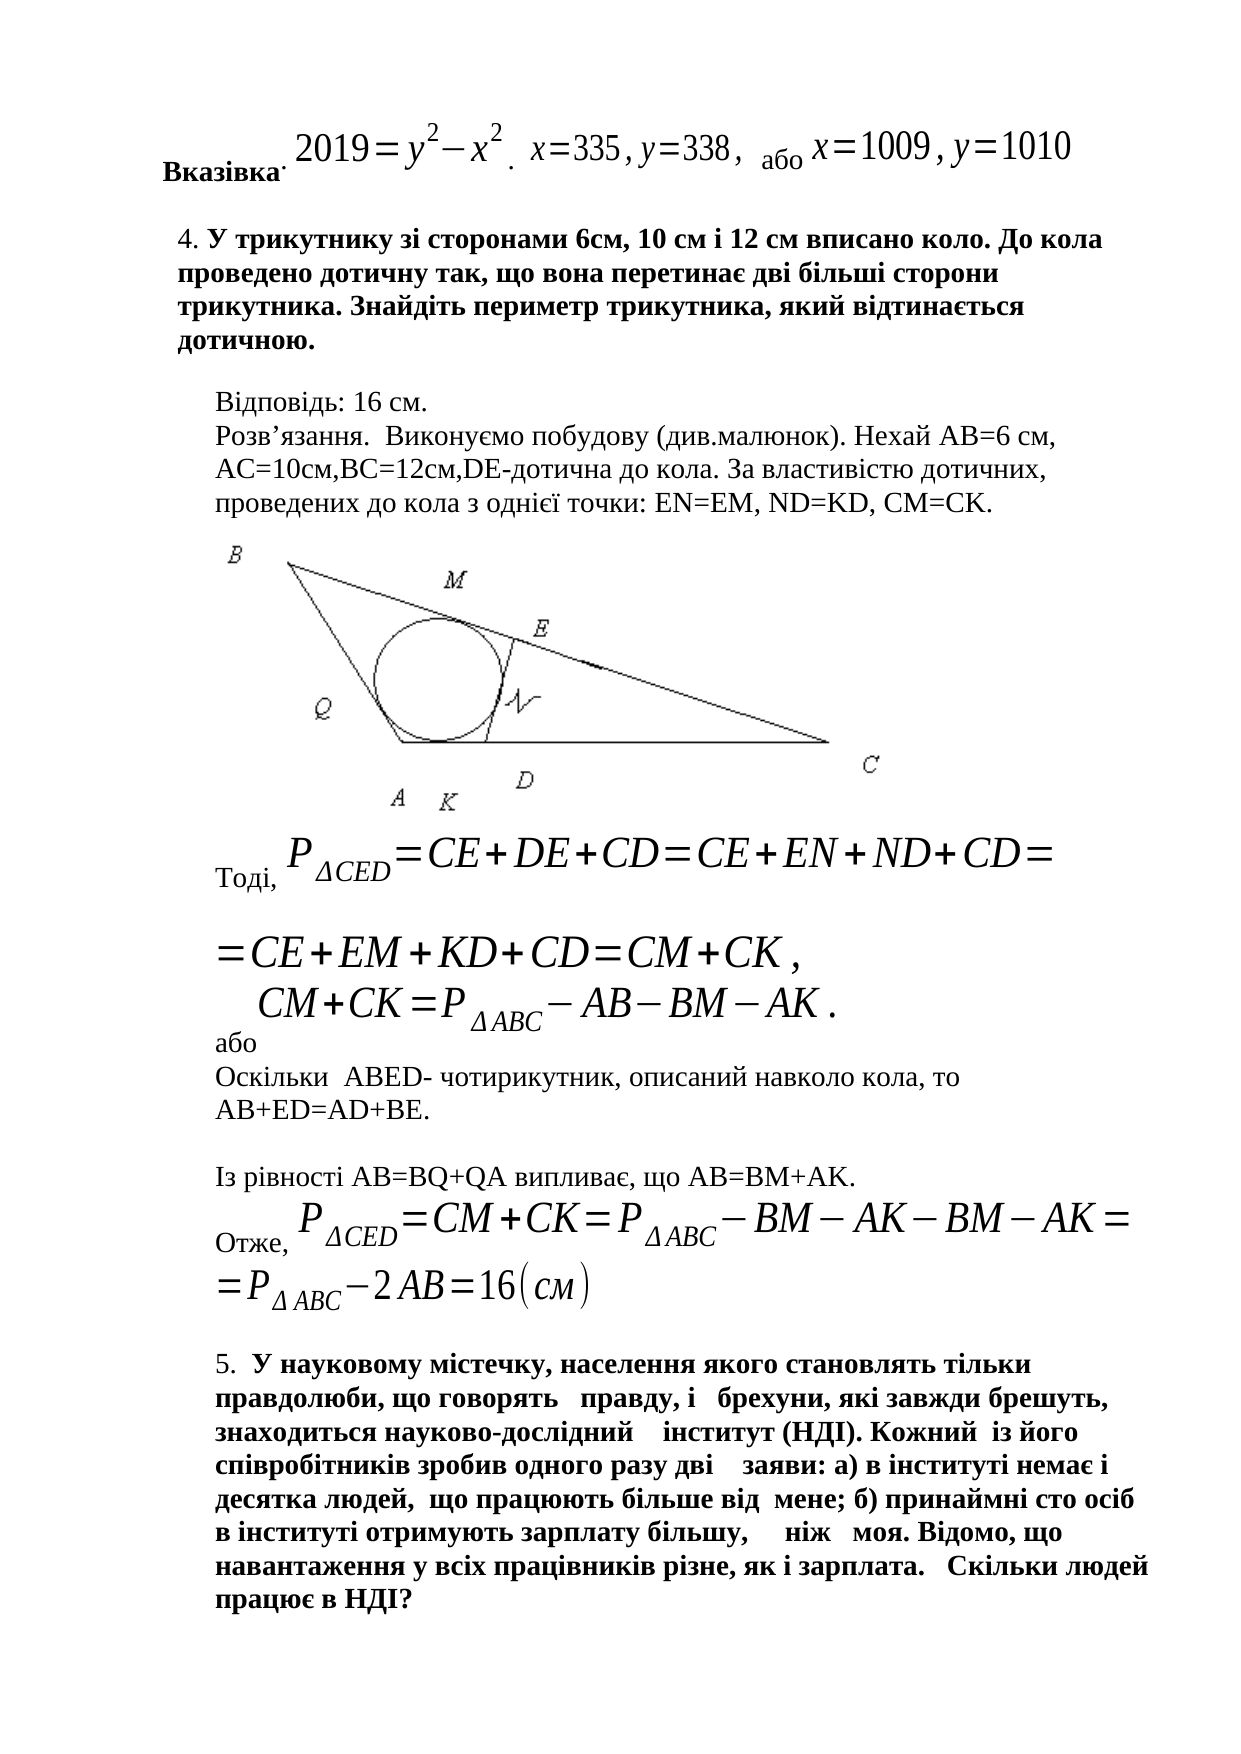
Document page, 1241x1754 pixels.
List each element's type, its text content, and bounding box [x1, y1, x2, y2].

text Розв’язання. Виконуємо побудову (див.малюнок). Нехай AB=6 см, AC=10см,BC=12см,DE-дотична до кола. За властивістю дотичних, проведених до кола з однієї точки: EN=EM, ND=KD, CM=CK. [215, 418, 1152, 518]
text 5. У науковому містечку, населення якого становлять тільки правдолюби, що говорять правду, і брехуни, які завжди брешуть, знаходиться науково-дослідний інститут (НДІ). Кожний із його співробітників зробив одного разу дві заяви: а) в інституті немає і десятка людей, що працюють більше від мене; б) принаймні сто осіб в інституті отримують зарплату більшу, ніж моя. Відомо, що навантаження у всіх працівників різне, як і зарплата. Скільки людей працює в НДІ? [215, 1347, 1152, 1615]
text Відповідь: 16 см. [215, 384, 1152, 418]
text Отже, [215, 1193, 1152, 1258]
text Вказівка. . або [162, 118, 1152, 188]
text або [215, 979, 1152, 1059]
text Тоді, [215, 828, 1078, 893]
picture [214, 518, 903, 828]
text Оскільки ABED- чотирикутник, описаний навколо кола, то AB+ED=AD+BE. [215, 1059, 1152, 1126]
text Із рівності AB=BQ+QA випливає, що AB=BM+AK. [215, 1159, 1152, 1193]
text 4. У трикутнику зі сторонами 6см, 10 см і 12 см вписано коло. До кола проведено дотичну так, що вона перетинає дві більші сторони трикутника. Знайдіть периметр трикутника, який відтинається дотичною. [177, 221, 1152, 356]
